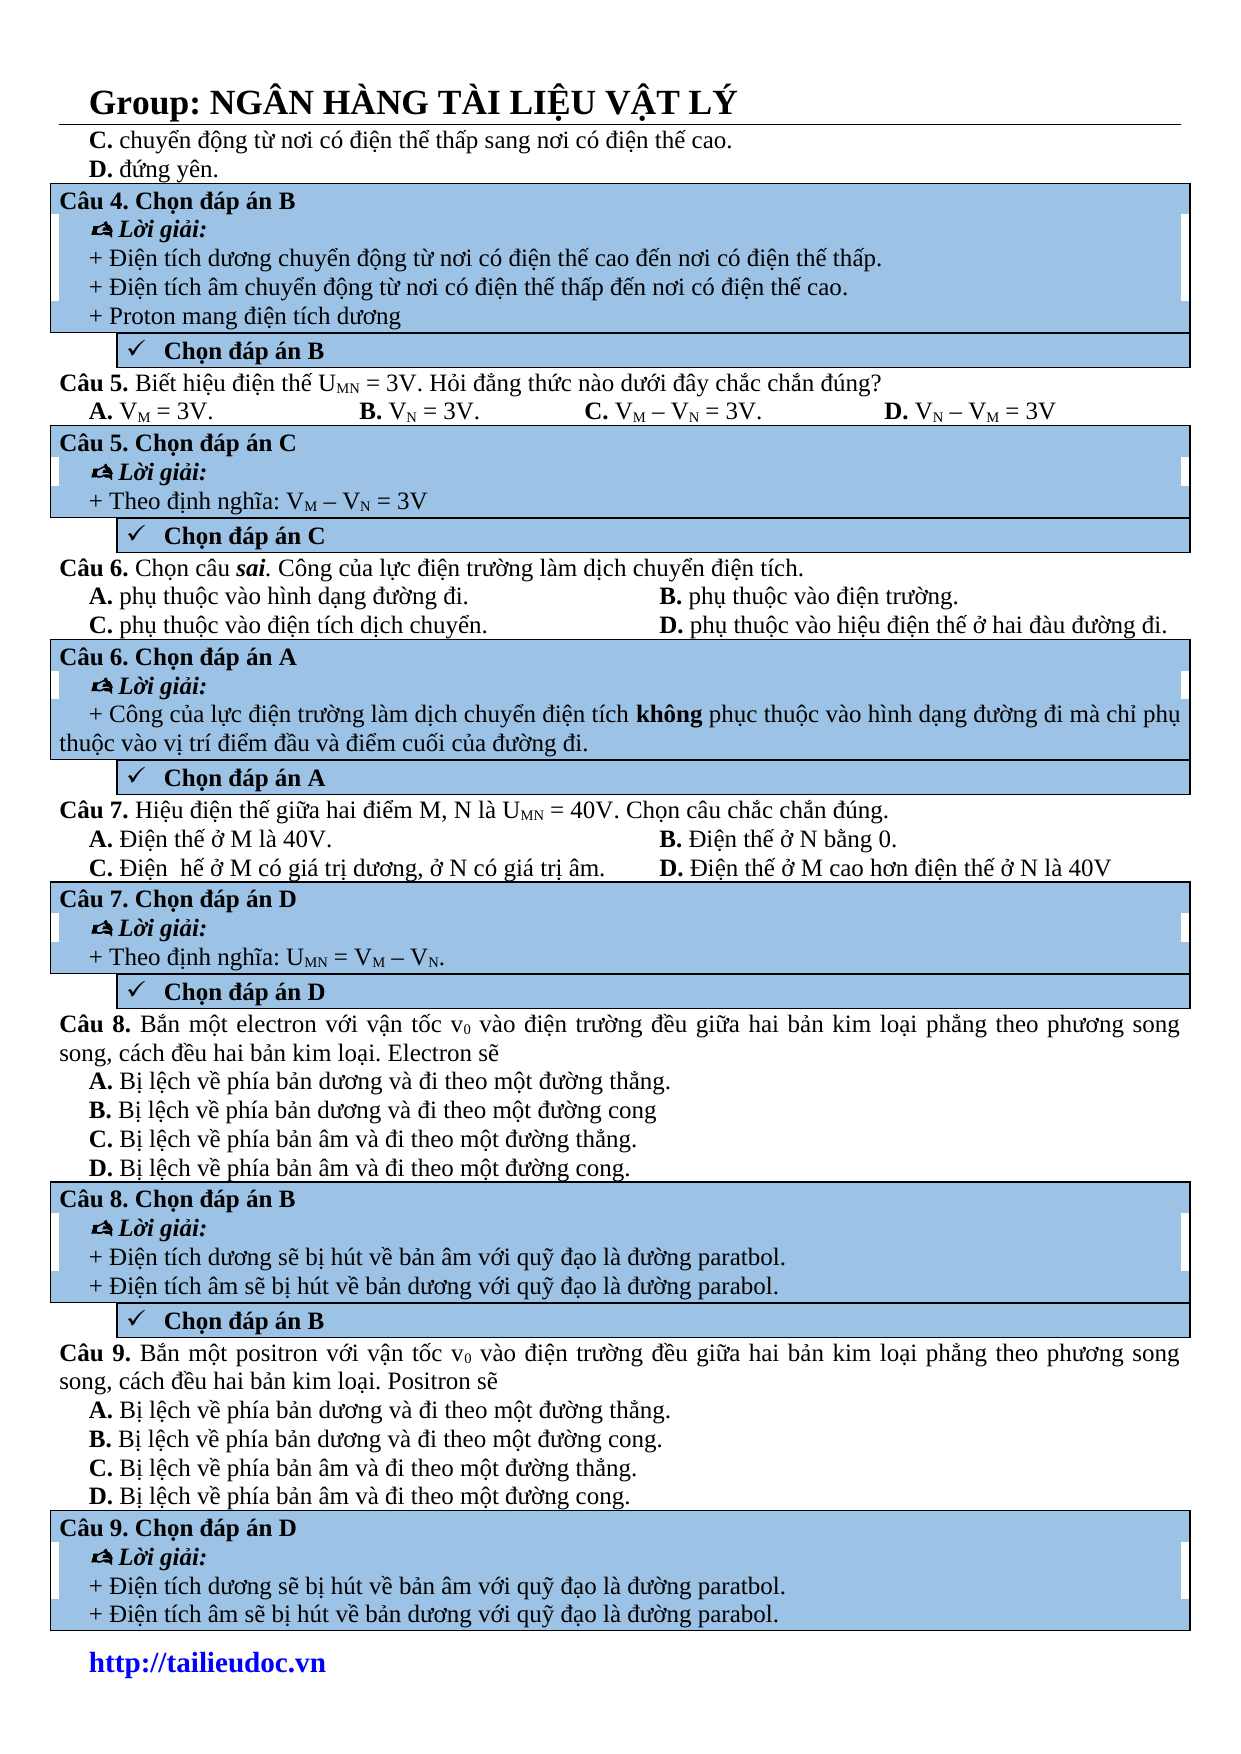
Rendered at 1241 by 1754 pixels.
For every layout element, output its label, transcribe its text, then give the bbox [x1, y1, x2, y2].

text Câu 6. Chọn câu sai. Công của lực điện trường làm dịch chuyển điện tích. [59, 553, 1181, 581]
text Câu 7. Chọn đáp án D [51, 883, 1189, 913]
text + Điện tích dương sẽ bị hút về bản âm với quỹ đạo là đường paratbol. [59, 1242, 1181, 1268]
text D. Bị lệch về phía bản âm và đi theo một đường cong. [59, 1153, 1181, 1181]
text B. Bị lệch về phía bản dương và đi theo một đường cong [59, 1095, 1181, 1124]
text + Theo định nghĩa: VM – VN = 3V [51, 483, 1189, 517]
text Lời giải: [59, 671, 1181, 696]
text Câu 8. Chọn đáp án B [51, 1183, 1189, 1213]
text Câu 9. Chọn đáp án D [51, 1511, 1189, 1542]
text B. Bị lệch về phía bản dương và đi theo một đường cong. [59, 1424, 1181, 1453]
text D. Bị lệch về phía bản âm và đi theo một đường cong. [59, 1481, 1181, 1510]
text C. Bị lệch về phía bản âm và đi theo một đường thẳng. [59, 1453, 1181, 1481]
text C. Bị lệch về phía bản âm và đi theo một đường thẳng. [59, 1124, 1181, 1153]
text A. Bị lệch về phía bản dương và đi theo một đường thẳng. [59, 1395, 1181, 1424]
text + Điện tích âm sẽ bị hút về bản dương với quỹ đạo là đường parabol. [51, 1596, 1189, 1630]
text D. đứng yên. [59, 154, 1181, 183]
list Chọn đáp án C [118, 519, 1189, 552]
list Chọn đáp án A [118, 761, 1189, 794]
text Câu 4. Chọn đáp án B [51, 184, 1189, 214]
text + Điện tích dương sẽ bị hút về bản âm với quỹ đạo là đường paratbol. [59, 1571, 1181, 1596]
text + Công của lực điện trường làm dịch chuyển điện tích không phục thuộc vào hình dạng đường đi mà chỉ phụ thuộc vào vị trí điểm đầu và điểm cuối của đường đi. [51, 696, 1189, 759]
text C. Điện hế ở M có giá trị dương, ở N có giá trị âm. D. Điện thế ở M cao hơn điện thế ở N là 40V [59, 853, 1181, 881]
text A. VM = 3V. B. VN = 3V. C. VM – VN = 3V. D. VN – VM = 3V [59, 396, 1181, 425]
list Chọn đáp án B [118, 334, 1189, 367]
text C. phụ thuộc vào điện tích dịch chuyển. D. phụ thuộc vào hiệu điện thế ở hai đàu đường đi. [59, 610, 1181, 639]
text + Điện tích âm chuyển động từ nơi có điện thế thấp đến nơi có điện thế cao. [59, 272, 1181, 298]
text Câu 8. Bắn một electron với vận tốc v0 vào điện trường đều giữa hai bản kim loại phẳng theo phương song song, cách đều hai bản kim loại. Electron sẽ [59, 1009, 1181, 1066]
text A. Điện thế ở M là 40V. B. Điện thế ở N bằng 0. [59, 824, 1181, 853]
text Câu 5. Chọn đáp án C [51, 426, 1189, 457]
text Câu 5. Biết hiệu điện thế UMN = 3V. Hỏi đẳng thức nào dưới đây chắc chắn đúng? [59, 368, 1181, 396]
text Lời giải: [59, 1213, 1181, 1242]
list Chọn đáp án B [118, 1304, 1189, 1337]
text Lời giải: [59, 1542, 1181, 1571]
text Lời giải: [59, 913, 1181, 939]
text C. chuyển động từ nơi có điện thể thấp sang nơi có điện thế cao. [59, 125, 1181, 154]
text Câu 9. Bắn một positron với vận tốc v0 vào điện trường đều giữa hai bản kim loại phẳng theo phương song song, cách đều hai bản kim loại. Positron sẽ [59, 1338, 1181, 1395]
list Chọn đáp án D [118, 975, 1189, 1008]
text + Điện tích dương chuyển động từ nơi có điện thế cao đến nơi có điện thế thấp. [59, 243, 1181, 272]
text Câu 6. Chọn đáp án A [51, 640, 1189, 671]
text Câu 7. Hiệu điện thế giữa hai điểm M, N là UMN = 40V. Chọn câu chắc chắn đúng. [59, 795, 1181, 824]
text Lời giải: [59, 457, 1181, 483]
text + Theo định nghĩa: UMN = VM – VN. [51, 939, 1189, 973]
text A. Bị lệch về phía bản dương và đi theo một đường thẳng. [59, 1066, 1181, 1095]
text Lời giải: [59, 214, 1181, 243]
text + Điện tích âm sẽ bị hút về bản dương với quỹ đạo là đường parabol. [51, 1268, 1189, 1302]
text + Proton mang điện tích dương [51, 298, 1189, 332]
text A. phụ thuộc vào hình dạng đường đi. B. phụ thuộc vào điện trường. [59, 581, 1181, 610]
